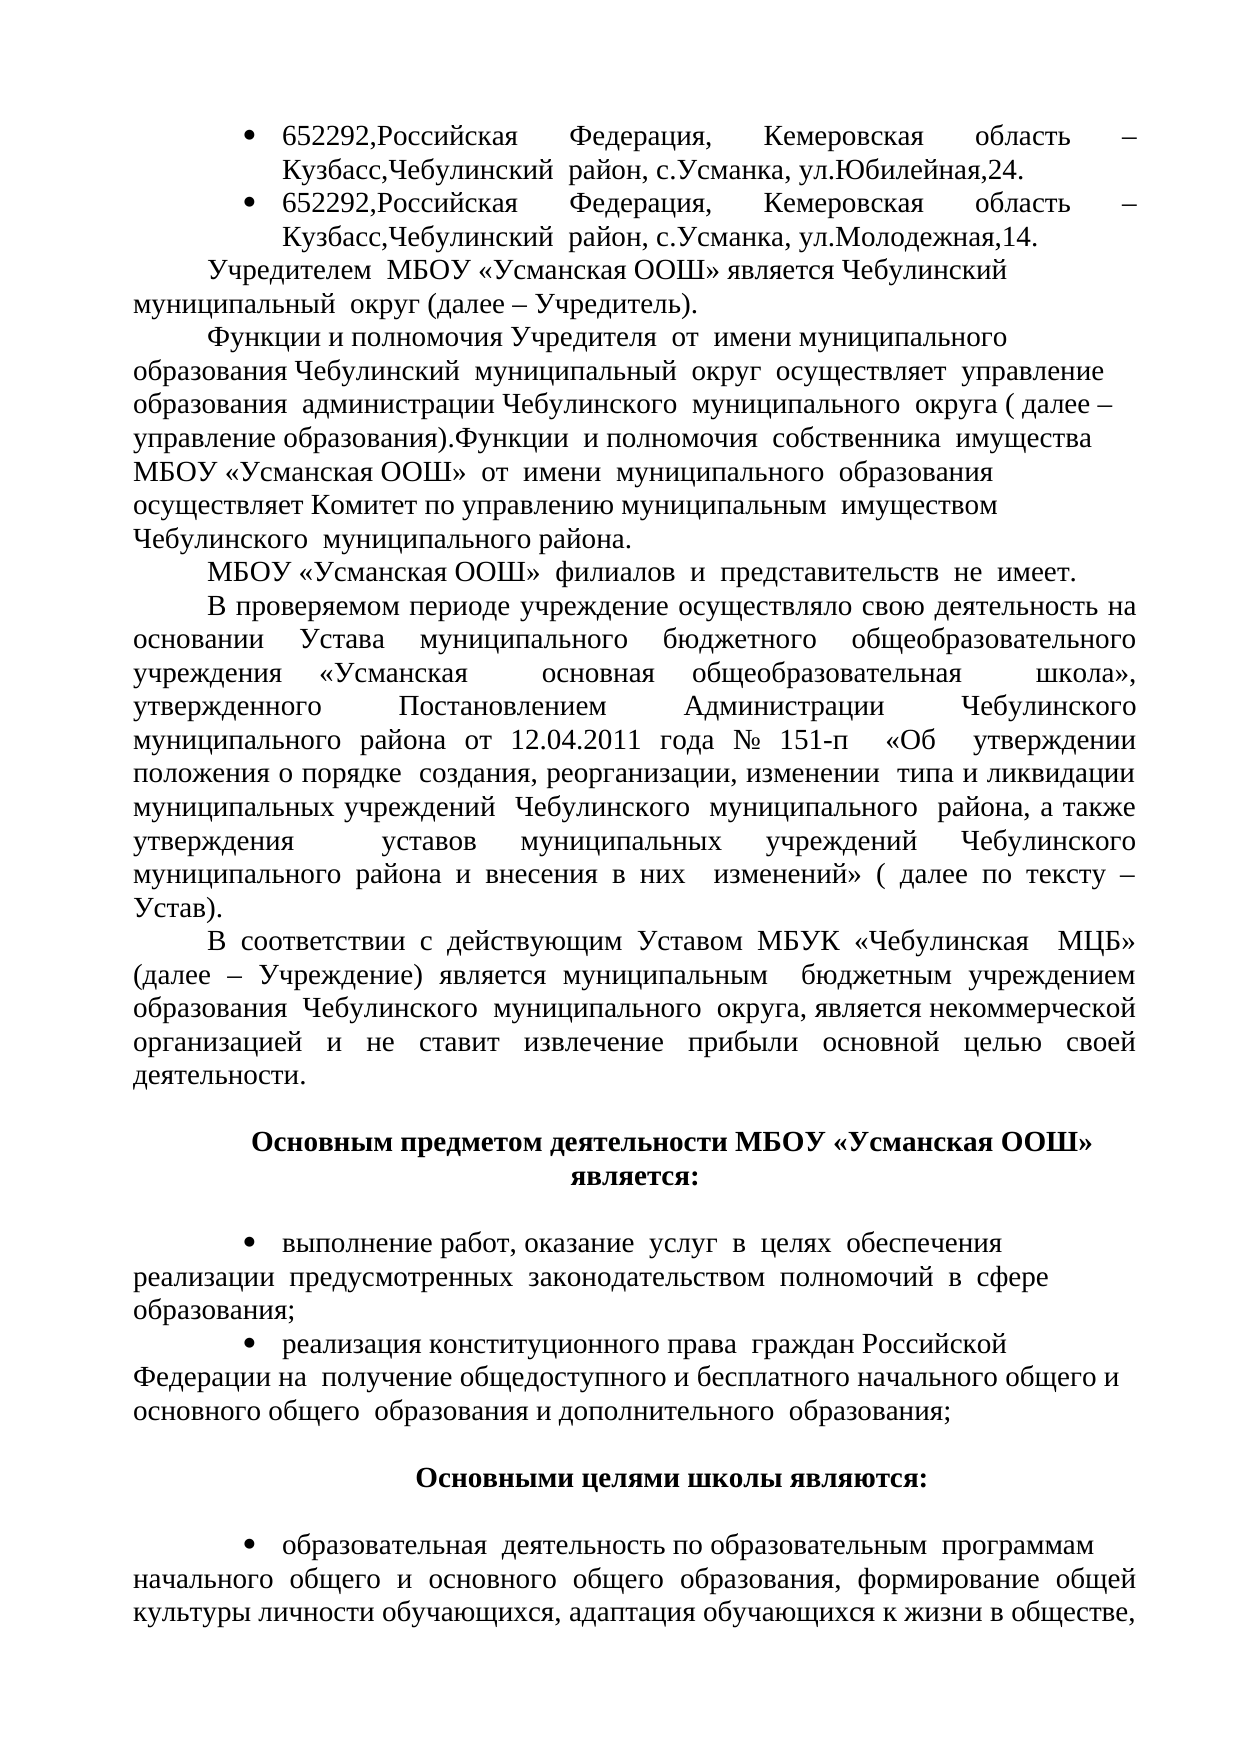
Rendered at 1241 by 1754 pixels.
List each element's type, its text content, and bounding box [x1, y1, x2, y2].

text В проверяемом периоде учреждение осуществляло свою деятельность на основании Устава муниципального бюджетного общеобразовательного учреждения «Усманская основная общеобразовательная школа», утвержденного Постановлением Администрации Чебулинского муниципального района от 12.04.2011 года № 151-п «Об утверждении положения о порядке создания, реорганизации, изменении типа и ликвидации муниципальных учреждений Чебулинского муниципального района, а также утверждения уставов муниципальных учреждений Чебулинского муниципального района и внесения в них изменений» ( далее по тексту – Устав). [133, 588, 1137, 923]
text Федерации на получение общедоступного и бесплатного начального общего и основного общего образования и дополнительного образования; [133, 1359, 1137, 1427]
list образовательная деятельность по образовательным программам [244, 1527, 1137, 1561]
text Функции и полномочия Учредителя от имени муниципального образования Чебулинский муниципальный округ осуществляет управление образования администрации Чебулинского муниципального округа ( далее – управление образования).Функции и полномочия собственника имущества МБОУ «Усманская ООШ» от имени муниципального образования осуществляет Комитет по управлению муниципальным имуществом Чебулинского муниципального района. [133, 319, 1137, 554]
list 652292,Российская Федерация, Кемеровская область – Кузбасс,Чебулинский район, с.Усманка, ул.Юбилейная,24. [244, 118, 1137, 185]
list выполнение работ, оказание услуг в целях обеспечения [244, 1225, 1137, 1259]
list 652292,Российская Федерация, Кемеровская область – Кузбасс,Чебулинский район, с.Усманка, ул.Молодежная,14. [244, 185, 1137, 252]
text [133, 1561, 1137, 1628]
text МБОУ «Усманская ООШ» филиалов и представительств не имеет. [133, 554, 1137, 588]
text Основным предметом деятельности МБОУ «Усманская ООШ» является: [133, 1124, 1137, 1192]
list реализация конституционного права граждан Российской [244, 1326, 1137, 1359]
text реализации предусмотренных законодательством полномочий в сфере образования; [133, 1259, 1137, 1326]
text Учредителем МБОУ «Усманская ООШ» является Чебулинский муниципальный округ (далее – Учредитель). [133, 252, 1137, 319]
text В соответствии с действующим Уставом МБУК «Чебулинская МЦБ» (далее – Учреждение) является муниципальным бюджетным учреждением образования Чебулинского муниципального округа, является некоммерческой организацией и не ставит извлечение прибыли основной целью своей деятельности. [133, 923, 1137, 1091]
text Основными целями школы являются: [133, 1460, 1137, 1494]
